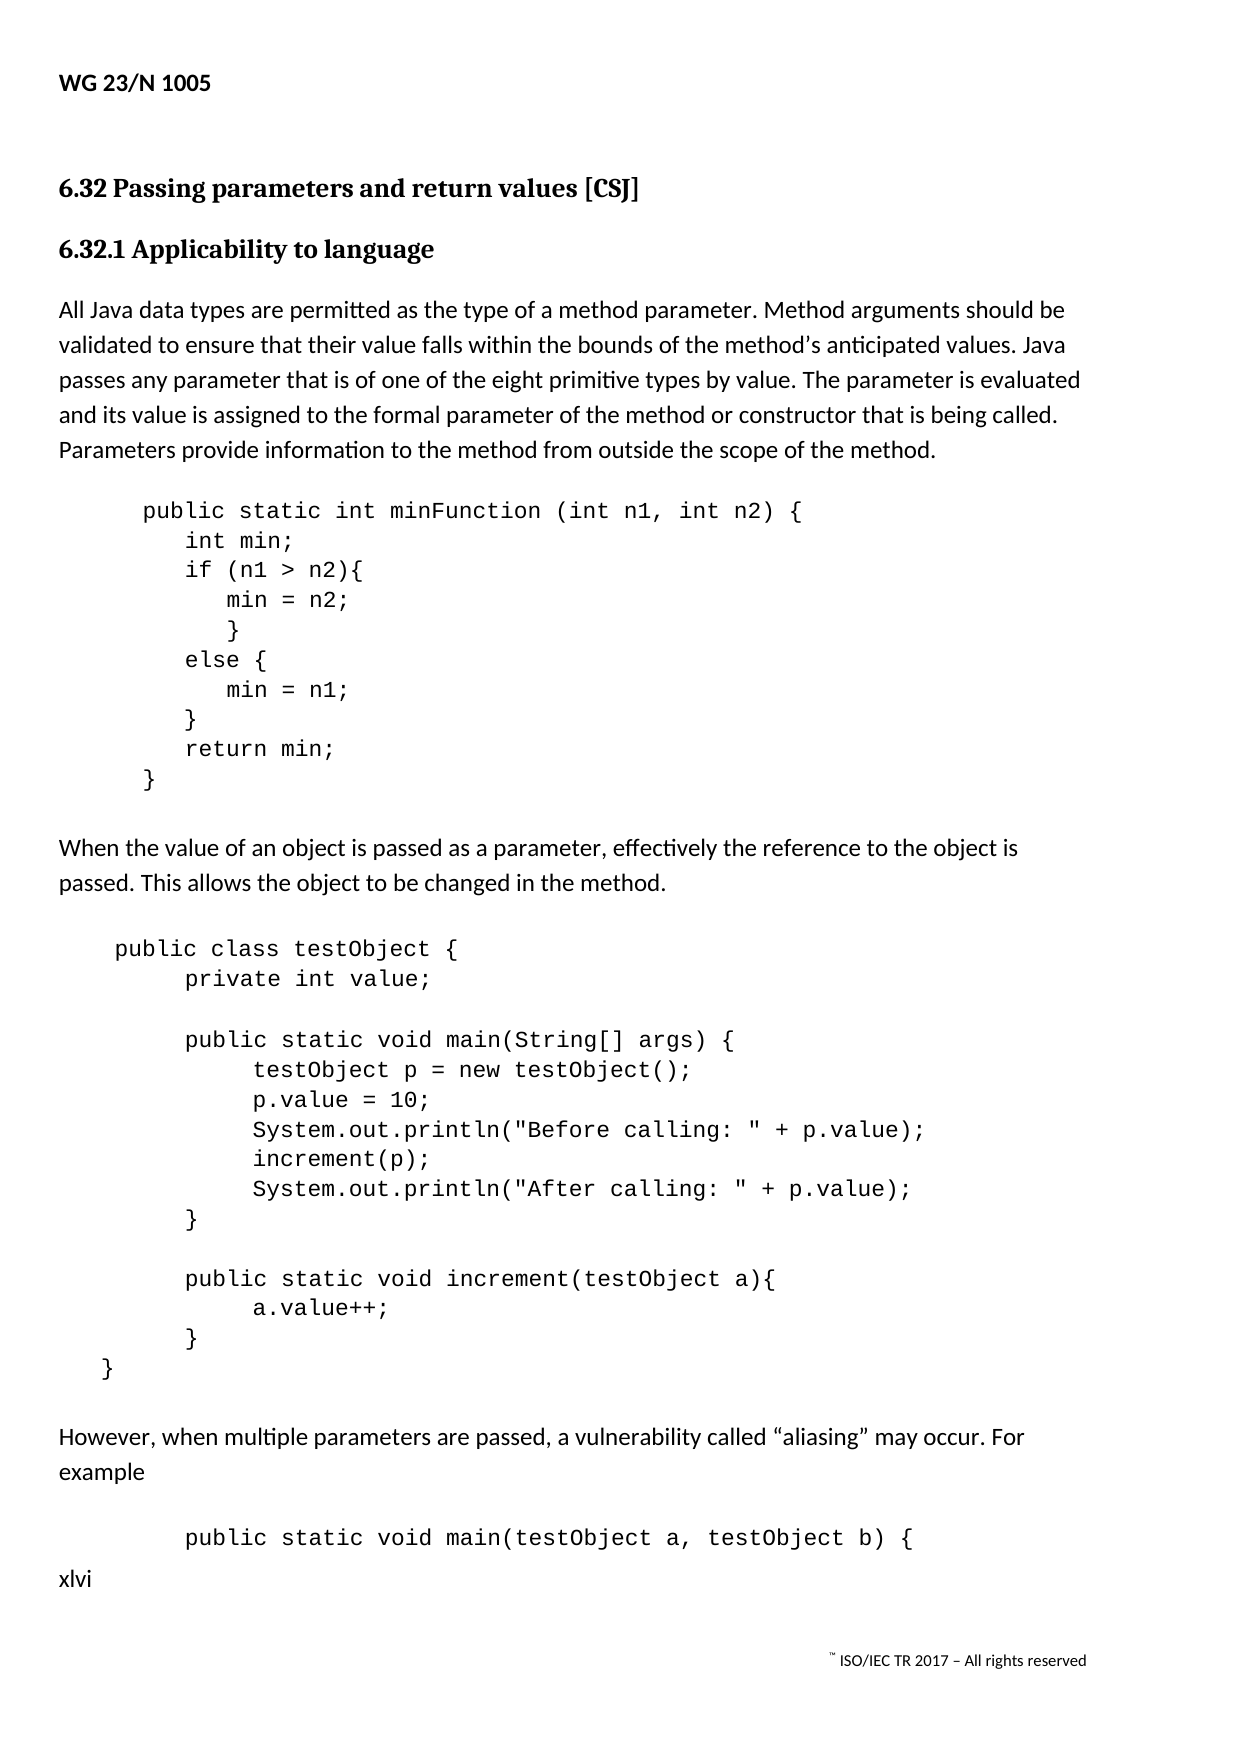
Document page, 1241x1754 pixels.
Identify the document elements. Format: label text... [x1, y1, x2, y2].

text } [58, 1326, 1099, 1352]
text if (n1 > n2){ [142, 559, 1099, 585]
text increment(p); [101, 1148, 1099, 1174]
text public static int minFunction (int n1, int n2) { [142, 499, 1099, 525]
text } [58, 1207, 1099, 1233]
text All Java data types are permitted as the type of a method parameter. Method arguments should be validated to ensure that their value falls within the bounds of the method’s anticipated values. Java passes any parameter that is of one of the eight primitive types by value. The parameter is evaluated and its value is assigned to the formal parameter of the method or constructor that is being called. Parameters provide information to the method from outside the scope of the method. [58, 294, 1099, 465]
text a.value++; [101, 1297, 1099, 1323]
text } [101, 1356, 1099, 1382]
text When the value of an object is passed as a parameter, effectively the reference to the object is passed. This allows the object to be changed in the method. [58, 832, 1099, 898]
text int min; [142, 529, 1099, 555]
text testObject p = new testObject(); [101, 1058, 1099, 1084]
subtitle 6.32 Passing parameters and return values [CSJ] [58, 173, 1099, 205]
text } [184, 618, 1099, 644]
text min = n2; [184, 588, 1099, 614]
text private int value; [101, 967, 1099, 993]
text public class testObject { [101, 937, 1099, 963]
text public static void main(String[] args) { [142, 1028, 1099, 1054]
text System.out.println("Before calling: " + p.value); [101, 1118, 1099, 1144]
text } [142, 708, 1099, 734]
text min = n1; [142, 678, 1099, 704]
text else { [142, 648, 1099, 674]
text public static void main(testObject a, testObject b) { [142, 1526, 1099, 1552]
text p.value = 10; [101, 1088, 1099, 1114]
text System.out.println("After calling: " + p.value); [101, 1177, 1099, 1203]
text } [142, 767, 1099, 793]
text public static void increment(testObject a){ [101, 1267, 1099, 1293]
text return min; [142, 737, 1099, 763]
subtitle 6.32.1 Applicability to language [58, 234, 1099, 265]
text However, when multiple parameters are passed, a vulnerability called “aliasing” may occur. For example [58, 1421, 1099, 1487]
